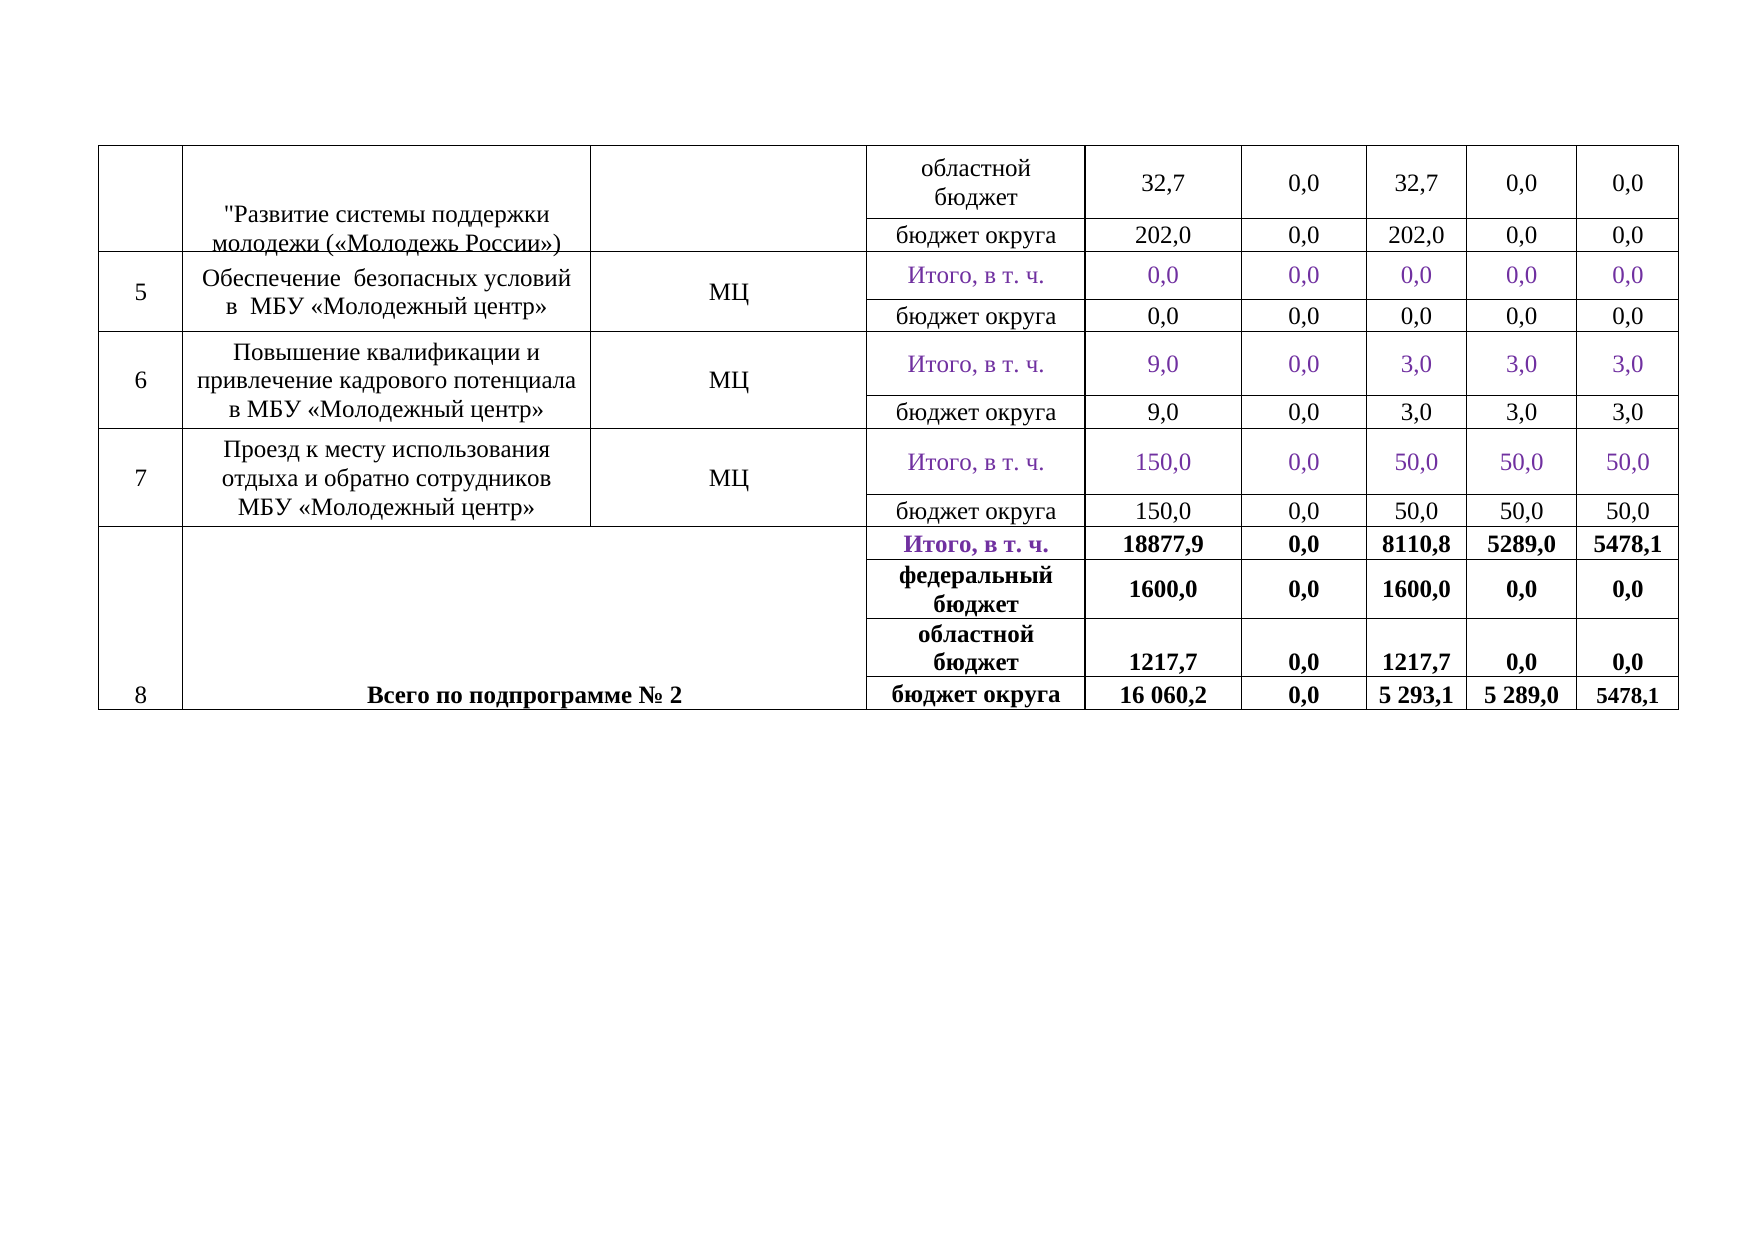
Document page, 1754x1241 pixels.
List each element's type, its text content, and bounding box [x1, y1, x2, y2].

table_cell 1600,0 [1367, 560, 1466, 618]
table_cell бюджет округа [867, 677, 1084, 709]
table_cell 0,0 [1242, 396, 1366, 428]
table_cell 3,0 [1467, 396, 1576, 428]
table_cell Обеспечение безопасных условий в МБУ «Молодежный центр» [183, 252, 590, 331]
table_cell 0,0 [1242, 527, 1366, 559]
table_cell 5478,1 [1577, 677, 1678, 709]
table_cell 0,0 [1242, 560, 1366, 618]
table_cell федеральный бюджет [867, 560, 1084, 618]
table_cell областной бюджет [867, 619, 1084, 676]
table_cell 0,0 [1467, 619, 1576, 676]
table_cell Итого, в т. ч. [867, 252, 1084, 298]
table_cell 1600,0 [1086, 560, 1241, 618]
table_cell 0,0 [1242, 429, 1366, 493]
table_cell 1217,7 [1086, 619, 1241, 676]
table_cell 0,0 [1367, 252, 1466, 298]
table_cell Итого, в т. ч. [867, 527, 1084, 559]
table_cell 202,0 [1086, 219, 1241, 251]
table_cell 0,0 [1242, 619, 1366, 676]
table_cell 50,0 [1467, 429, 1576, 493]
table_cell 0,0 [1577, 219, 1678, 251]
table_cell 0,0 [1577, 252, 1678, 298]
table_cell 50,0 [1577, 495, 1678, 526]
table_cell 32,7 [1367, 146, 1466, 218]
table_cell 0,0 [1086, 300, 1241, 331]
table_cell бюджет округа [867, 300, 1084, 331]
table_cell 16 060,2 [1086, 677, 1241, 709]
table_cell 0,0 [1467, 219, 1576, 251]
table_cell 50,0 [1367, 429, 1466, 493]
table_cell 0,0 [1577, 300, 1678, 331]
table_cell 5 [99, 252, 182, 331]
table_cell 50,0 [1577, 429, 1678, 493]
table_cell 0,0 [1242, 332, 1366, 395]
table_cell МЦ [591, 332, 866, 428]
table_cell бюджет округа [867, 219, 1084, 251]
table_cell Итого, в т. ч. [867, 429, 1084, 493]
table_cell 0,0 [1086, 252, 1241, 298]
table_cell Повышение квалификации и привлечение кадрового потенциала в МБУ «Молодежный центр» [183, 332, 590, 428]
table_cell 3,0 [1367, 332, 1466, 395]
table_cell 50,0 [1367, 495, 1466, 526]
table_cell 9,0 [1086, 396, 1241, 428]
table_cell 0,0 [1242, 300, 1366, 331]
table_cell 50,0 [1467, 495, 1576, 526]
table_cell 5 289,0 [1467, 677, 1576, 709]
table_cell 0,0 [1467, 252, 1576, 298]
table_cell 18877,9 [1086, 527, 1241, 559]
table_cell областной бюджет [867, 146, 1084, 218]
table_cell 0,0 [1467, 560, 1576, 618]
table_cell бюджет округа [867, 495, 1084, 526]
table_cell 3,0 [1467, 332, 1576, 395]
table_cell Итого, в т. ч. [867, 332, 1084, 395]
table_cell бюджет округа [867, 396, 1084, 428]
table_cell 32,7 [1086, 146, 1241, 218]
table_cell 0,0 [1467, 300, 1576, 331]
table_cell МЦ [591, 429, 866, 526]
table_cell 0,0 [1242, 219, 1366, 251]
table_cell 8 [99, 527, 182, 709]
table_cell 0,0 [1242, 146, 1366, 218]
table_cell 0,0 [1242, 495, 1366, 526]
table_cell 0,0 [1242, 677, 1366, 709]
table_cell 1217,7 [1367, 619, 1466, 676]
table_cell Проезд к месту использования отдыха и обратно сотрудников МБУ «Молодежный центр» [183, 429, 590, 526]
table_cell 202,0 [1367, 219, 1466, 251]
table_cell 5 293,1 [1367, 677, 1466, 709]
table_cell 0,0 [1467, 146, 1576, 218]
table_cell 3,0 [1367, 396, 1466, 428]
table_cell Всего по подпрограмме № 2 [183, 527, 866, 709]
table_cell 150,0 [1086, 429, 1241, 493]
table_cell 5478,1 [1577, 527, 1678, 559]
table_cell 5289,0 [1467, 527, 1576, 559]
table_cell 0,0 [1242, 252, 1366, 298]
table_cell 0,0 [1367, 300, 1466, 331]
table_cell 3,0 [1577, 396, 1678, 428]
table_cell 3,0 [1577, 332, 1678, 395]
table_cell 9,0 [1086, 332, 1241, 395]
table_cell 7 [99, 429, 182, 526]
table_cell 8110,8 [1367, 527, 1466, 559]
table_cell МЦ [591, 252, 866, 331]
table_cell 150,0 [1086, 495, 1241, 526]
table_cell 0,0 [1577, 146, 1678, 218]
table_cell 6 [99, 332, 182, 428]
table_cell 0,0 [1577, 560, 1678, 618]
table_cell 0,0 [1577, 619, 1678, 676]
